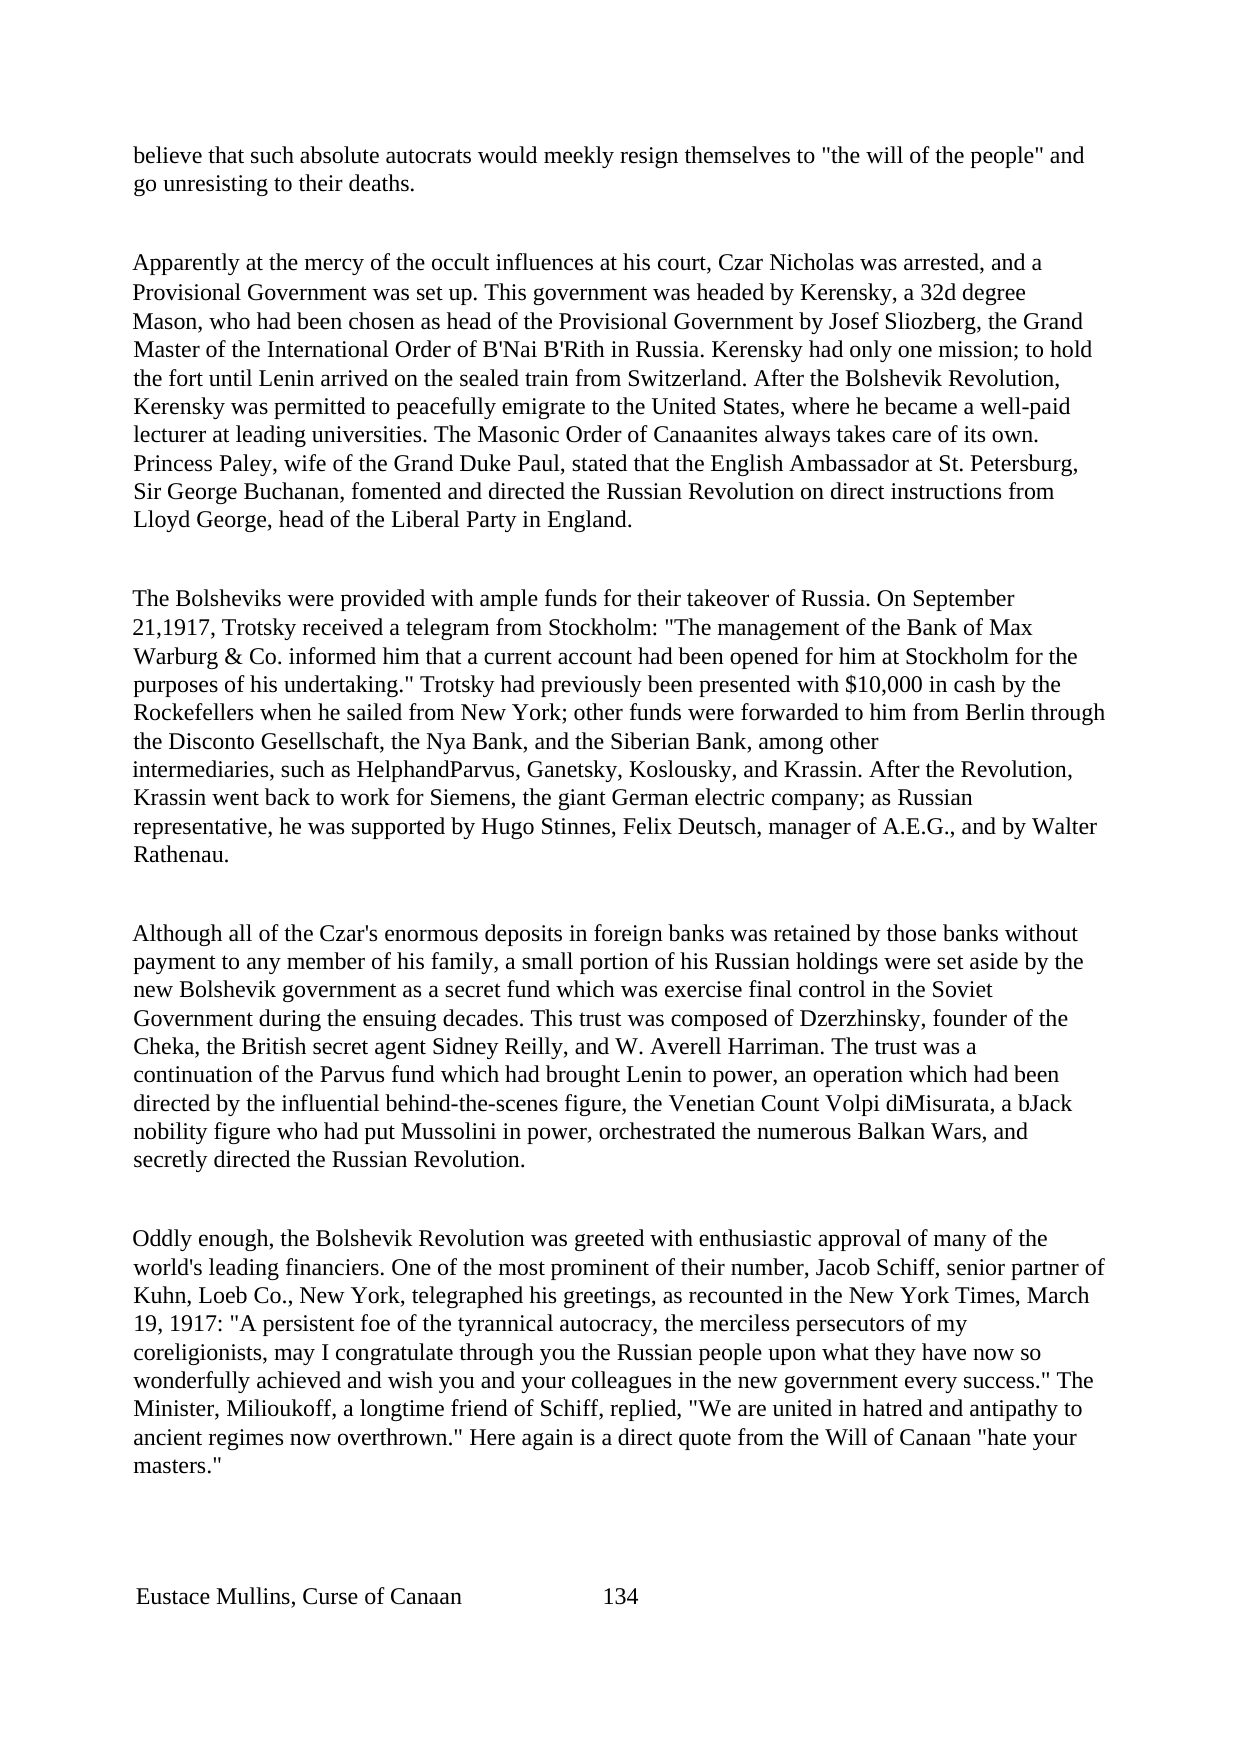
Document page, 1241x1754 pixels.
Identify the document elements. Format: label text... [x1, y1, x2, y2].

text The Bolsheviks were provided with ample funds for their takeover of Russia. On September [132, 584, 1072, 612]
text Mason, who had been chosen as head of the Provisional Government by Josef Sliozberg, the Grand Master of the International Order of B'Nai B'Rith in Russia. Kerensky had only one mission; to hold the fort until Lenin arrived on the sealed train from Switzerland. After the Bolshevik Revolution, Kerensky was permitted to peacefully emigrate to the United States, where he became a well-paid lecturer at leading universities. The Masonic Order of Canaanites always takes care of its own. Princess Paley, wife of the Grand Duke Paul, stated that the English Ambassador at St. Petersburg, Sir George Buchanan, fomented and directed the Russian Revolution on direct instructions from Lloyd George, head of the Liberal Party in England. [132, 307, 1107, 533]
text Apparently at the mercy of the occult influences at his court, Czar Nicholas was arrested, and a [132, 248, 1072, 276]
text Although all of the Czar's enormous deposits in foreign banks was retained by those banks without payment to any member of his family, a small portion of his Russian holdings were set aside by the new Bolshevik government as a secret fund which was exercise final control in the Soviet Government during the ensuing decades. This trust was composed of Dzerzhinsky, founder of the Cheka, the British secret agent Sidney Reilly, and W. Averell Harriman. The trust was a continuation of the Parvus fund which had brought Lenin to power, an operation which had been directed by the influential behind-the-scenes figure, the Venetian Count Volpi diMisurata, a bJack nobility figure who had put Mussolini in power, orchestrated the numerous Balkan Wars, and secretly directed the Russian Revolution. [132, 919, 1102, 1173]
text 21,1917, Trotsky received a telegram from Stockholm: "The management of the Bank of Max Warburg & Co. informed him that a current account had been opened for him at Stockholm for the purposes of his undertaking." Trotsky had previously been presented with $10,000 in cash by the Rockefellers when he sailed from New York; other funds were forwarded to him from Berlin through the Disconto Gesellschaft, the Nya Bank, and the Siberian Bank, among other [132, 613, 1107, 754]
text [132, 141, 1107, 197]
text Oddly enough, the Bolshevik Revolution was greeted with enthusiastic approval of many of the world's leading financiers. One of the most prominent of their number, Jacob Schiff, senior partner of Kuhn, Loeb Co., New York, telegraphed his greetings, as recounted in the New York Times, March 19, 1917: "A persistent foe of the tyrannical autocracy, the merciless persecutors of my coreligionists, may I congratulate through you the Russian people upon what they have now so wonderfully achieved and wish you and your colleagues in the new government every success." The Minister, Milioukoff, a longtime friend of Schiff, replied, "We are united in hatred and antipathy to ancient regimes now overthrown." Here again is a direct quote from the Will of Canaan "hate your masters." [132, 1224, 1107, 1478]
text Provisional Government was set up. This government was headed by Kerensky, a 32d degree [132, 277, 1072, 305]
text intermediaries, such as HelphandParvus, Ganetsky, Koslousky, and Krassin. After the Revolution, Krassin went back to work for Siemens, the giant German electric company; as Russian representative, he was supported by Hugo Stinnes, Felix Deutsch, manager of A.E.G., and by Walter Rathenau. [132, 755, 1107, 868]
